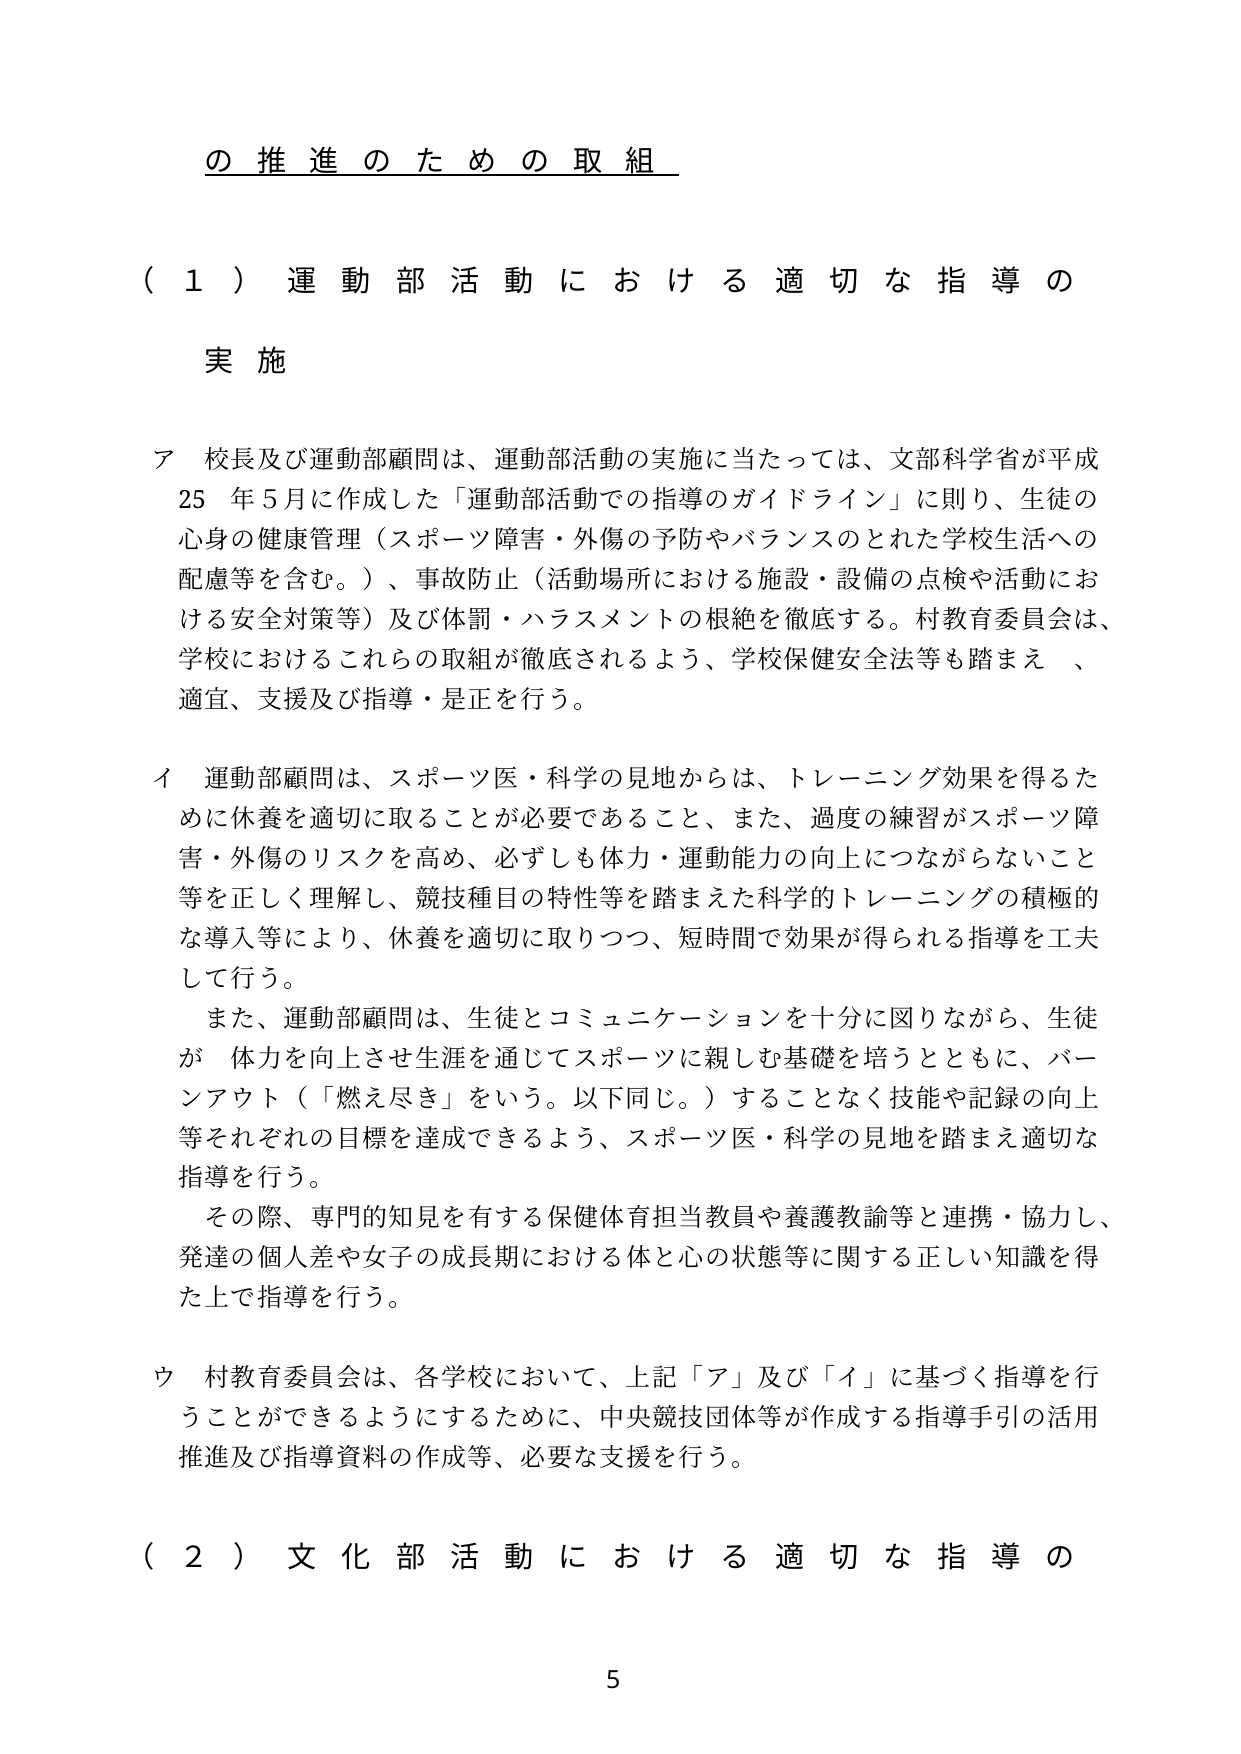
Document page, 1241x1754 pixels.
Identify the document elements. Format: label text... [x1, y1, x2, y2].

text その際、専門的知見を有する保健体育担当教員や養護教諭等と連携・協力し、発達の個人差や女子の成長期における体と心の状態等に関する正しい知識を得た上で指導を行う。 [172, 1196, 1100, 1316]
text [125, 1515, 1100, 1595]
text ア 校長及び運動部顧問は、運動部活動の実施に当たっては、文部科学省が平成25年５月に作成した「運動部活動での指導のガイドライン」に則り、生徒の心身の健康管理（スポーツ障害・外傷の予防やバランスのとれた学校生活への配慮等を含む。）、事故防止（活動場所における施設・設備の点検や活動における安全対策等）及び体罰・ハラスメントの根絶を徹底する。村教育委員会は、学校におけるこれらの取組が徹底されるよう、学校保健安全法等も踏まえ、適宜、支援及び指導・是正を行う。 [125, 438, 1100, 717]
text イ 運動部顧問は、スポーツ医・科学の見地からは、トレーニング効果を得るた めに休養を適切に取ることが必要であること、また、過度の練習がスポーツ障害・外傷のリスクを高め、必ずしも体力・運動能力の向上につながらないこと等を正しく理解し、競技種目の特性等を踏まえた科学的トレーニングの積極的な導入等により、休養を適切に取りつつ、短時間で効果が得られる指導を工夫して行う。 [148, 757, 1100, 997]
text （１）運動部活動における適切な指導の実施 [125, 238, 1100, 398]
text また、運動部顧問は、生徒とコミュニケーションを十分に図りながら、生徒が 体力を向上させ生涯を通じてスポーツに親しむ基礎を培うとともに、バーンアウト（「燃え尽き」をいう。以下同じ。）することなく技能や記録の向上等それぞれの目標を達成できるよう、スポーツ医・科学の見地を踏まえ適切な指導を行う。 [172, 997, 1100, 1196]
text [125, 119, 1100, 199]
text ウ 村教育委員会は、各学校において、上記「ア」及び「イ」に基づく指導を行うことができるようにするために、中央競技団体等が作成する指導手引の活用推進及び指導資料の作成等、必要な支援を行う。 [125, 1356, 1100, 1475]
